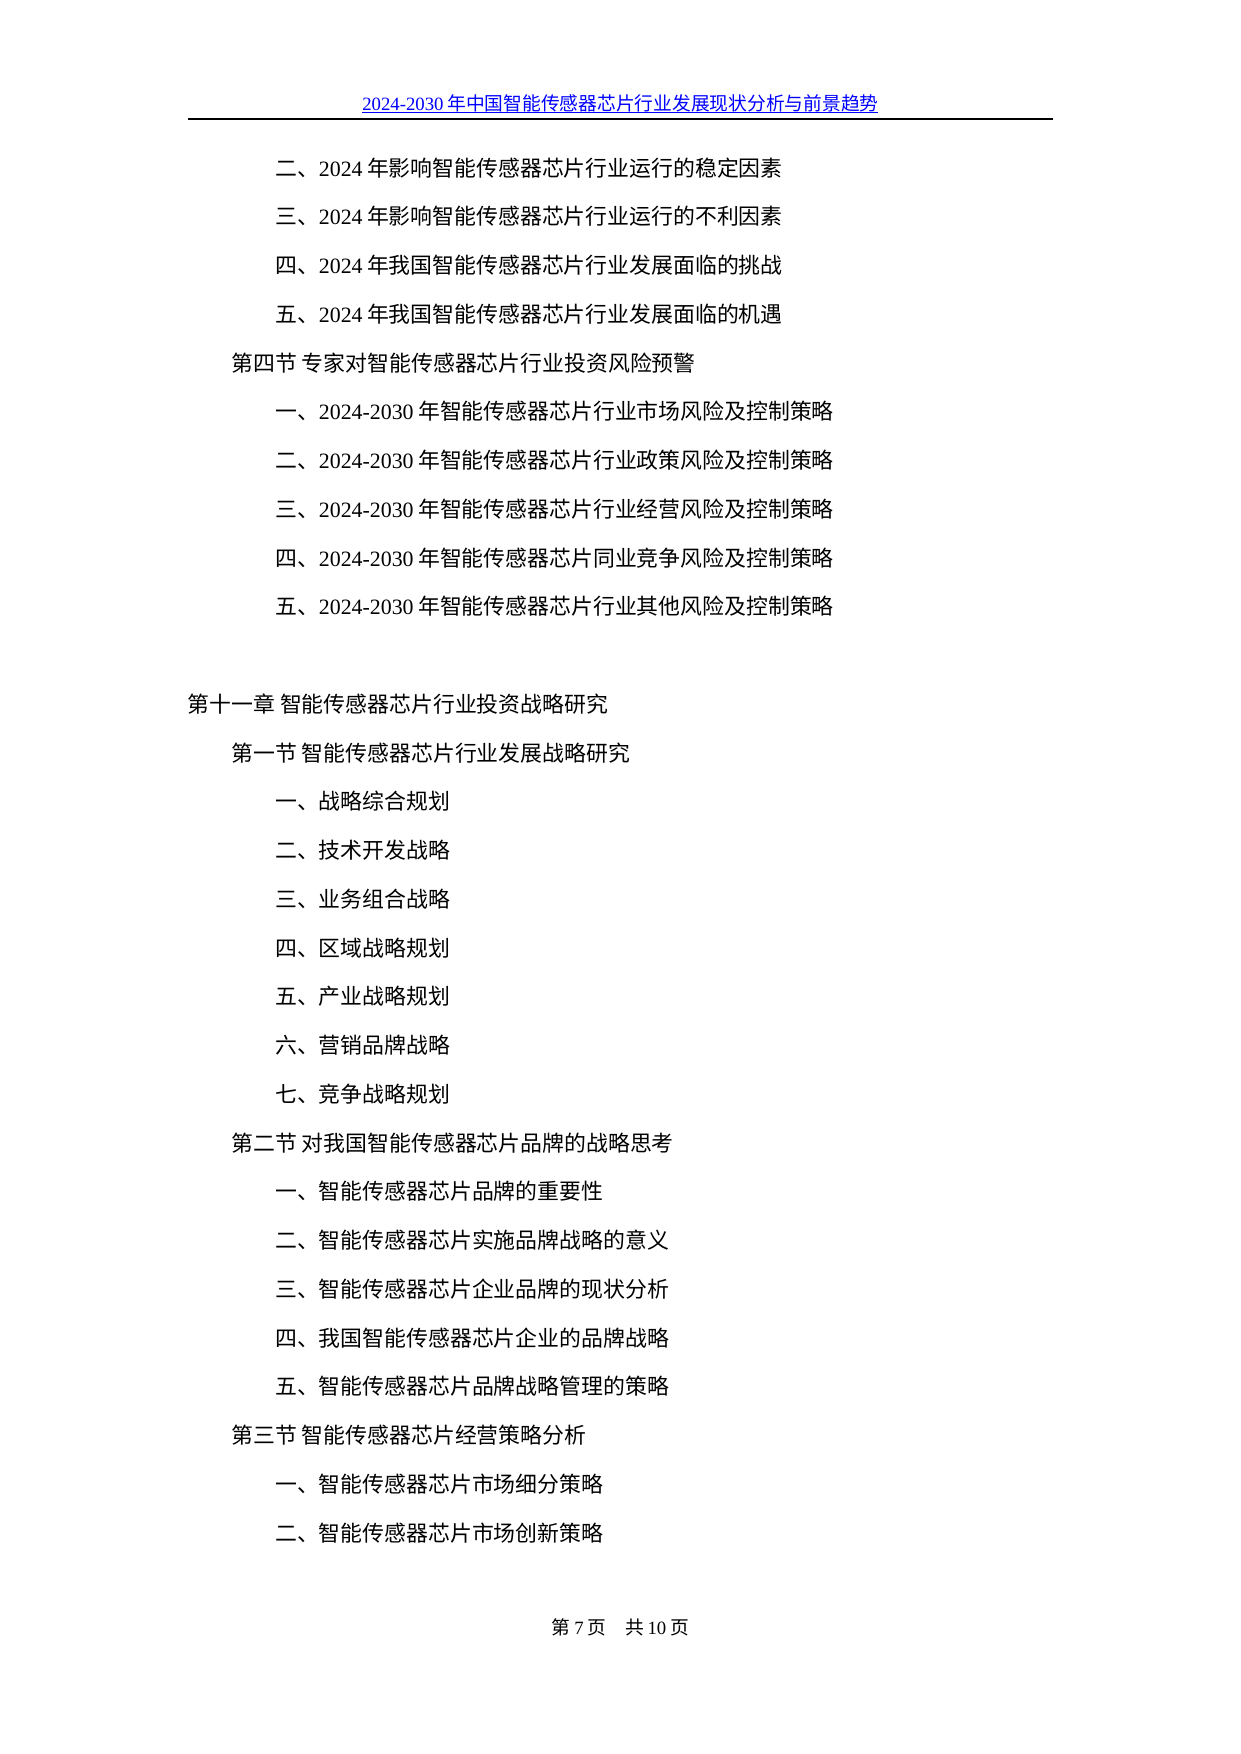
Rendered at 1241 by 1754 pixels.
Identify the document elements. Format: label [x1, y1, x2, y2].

text [187, 150, 1053, 1548]
